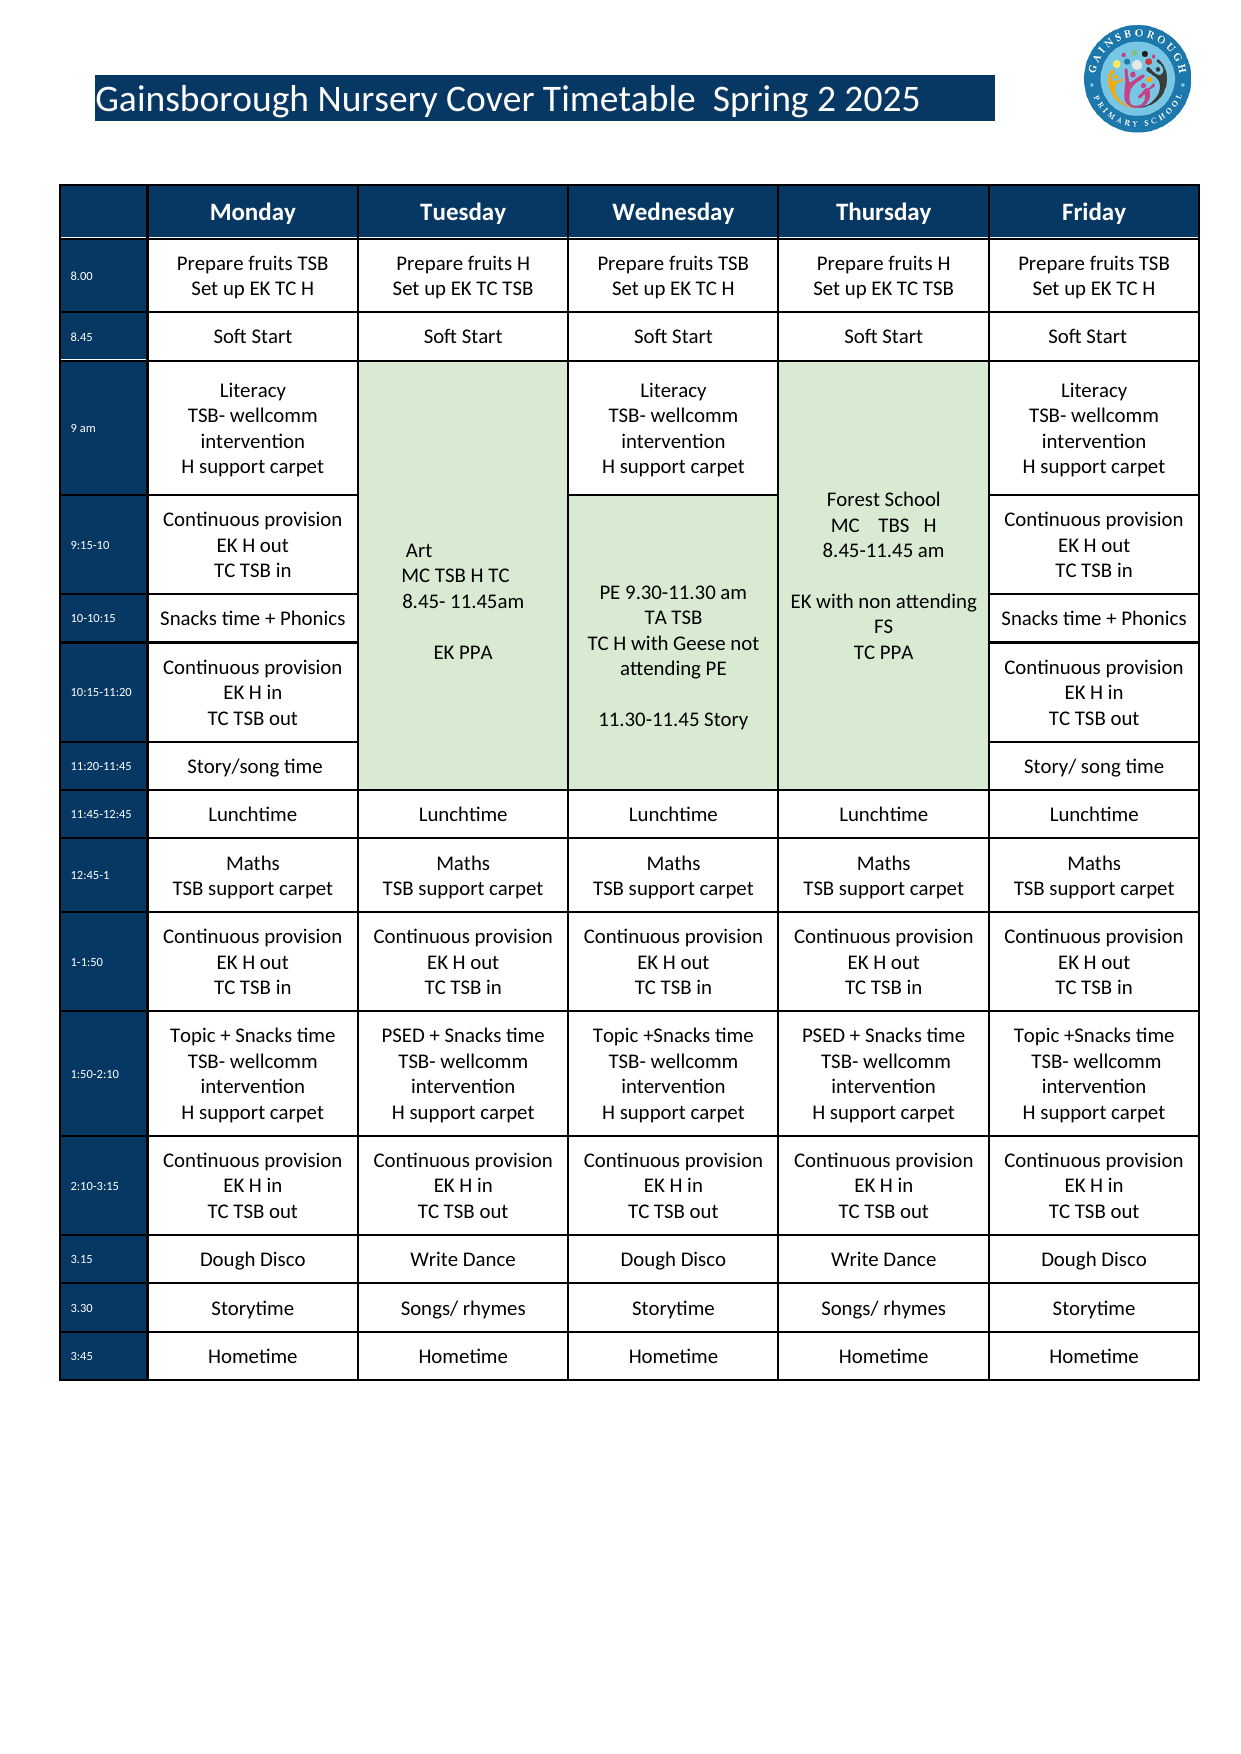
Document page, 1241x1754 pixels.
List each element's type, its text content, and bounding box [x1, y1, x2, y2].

table_cell Lunchtime [990, 791, 1198, 837]
table_cell Storytime [990, 1284, 1198, 1331]
table_cell 3.30 [61, 1284, 146, 1331]
picture [1080, 25, 1192, 133]
table_cell 1:50-2:10 [61, 1012, 146, 1135]
table_cell 11:45-12:45 [61, 791, 146, 837]
table_header Friday [990, 186, 1198, 237]
table_cell Write Dance [359, 1236, 567, 1282]
table_cell Songs/ rhymes [359, 1284, 567, 1331]
table_cell Soft Start [990, 313, 1198, 359]
table_cell Storytime [569, 1284, 777, 1331]
table_cell Continuous provision EK H in TC TSB out [149, 644, 357, 741]
table_cell Maths TSB support carpet [990, 839, 1198, 911]
table_cell Dough Disco [990, 1236, 1198, 1282]
table_cell Storytime [149, 1284, 357, 1331]
table_cell Continuous provision EK H out TC TSB in [149, 496, 357, 593]
table_cell Continuous provision EK H in TC TSB out [359, 1137, 567, 1234]
table_cell Lunchtime [359, 791, 567, 837]
table_cell Soft Start [779, 313, 988, 359]
table_cell Prepare fruits TSB Set up EK TC H [569, 240, 777, 311]
table_cell Continuous provision EK H out TC TSB in [990, 496, 1198, 593]
table_cell Lunchtime [779, 791, 988, 837]
table_cell Lunchtime [569, 791, 777, 837]
table_cell 8.45 [61, 313, 146, 359]
table_cell Prepare fruits H Set up EK TC TSB [359, 240, 567, 311]
table_cell Dough Disco [569, 1236, 777, 1282]
table_cell Continuous provision EK H in TC TSB out [149, 1137, 357, 1234]
table_cell PSED + Snacks time TSB- wellcomm intervention H support carpet [779, 1012, 988, 1135]
table_cell Prepare fruits H Set up EK TC TSB [779, 240, 988, 311]
table_cell 9 am [61, 362, 146, 494]
table_cell Songs/ rhymes [779, 1284, 988, 1331]
table_cell Hometime [779, 1333, 988, 1379]
table_cell Snacks time + Phonics [149, 595, 357, 641]
table_cell Soft Start [149, 313, 357, 359]
table_cell Story/ song time [990, 743, 1198, 789]
table_cell 2:10-3:15 [61, 1137, 146, 1234]
table_cell Topic +Snacks time TSB- wellcomm intervention H support carpet [990, 1012, 1198, 1135]
table_header Monday [149, 186, 357, 237]
table_cell Continuous provision EK H out TC TSB in [779, 913, 988, 1010]
table_cell Maths TSB support carpet [359, 839, 567, 911]
table_cell Hometime [569, 1333, 777, 1379]
table_cell Maths TSB support carpet [149, 839, 357, 911]
table_cell 3.15 [61, 1236, 146, 1282]
table_cell Literacy TSB- wellcomm intervention H support carpet [149, 362, 357, 494]
table_cell Continuous provision EK H out TC TSB in [569, 913, 777, 1010]
table_cell Soft Start [359, 313, 567, 359]
table_cell Dough Disco [149, 1236, 357, 1282]
table_cell Hometime [359, 1333, 567, 1379]
table_cell Topic + Snacks time TSB- wellcomm intervention H support carpet [149, 1012, 357, 1135]
table_header Wednesday [569, 186, 777, 237]
table_cell 10-10:15 [61, 595, 146, 641]
table_cell 3:45 [61, 1333, 146, 1379]
table_cell Art MC TSB H TC 8.45- 11.45am EK PPA [359, 362, 567, 789]
table_cell PSED + Snacks time TSB- wellcomm intervention H support carpet [359, 1012, 567, 1135]
table_cell Topic +Snacks time TSB- wellcomm intervention H support carpet [569, 1012, 777, 1135]
table_cell Continuous provision EK H in TC TSB out [779, 1137, 988, 1234]
table_cell Snacks time + Phonics [990, 595, 1198, 641]
table_cell 1-1:50 [61, 913, 146, 1010]
table_cell PE 9.30-11.30 am TA TSB TC H with Geese not attending PE 11.30-11.45 Story [569, 496, 777, 789]
table_cell Continuous provision EK H in TC TSB out [569, 1137, 777, 1234]
table_header Tuesday [359, 186, 567, 237]
table_header Thursday [779, 186, 988, 237]
table_cell Prepare fruits TSB Set up EK TC H [990, 240, 1198, 311]
table_cell Continuous provision EK H in TC TSB out [990, 644, 1198, 741]
table_cell 9:15-10 [61, 496, 146, 593]
table_cell Hometime [990, 1333, 1198, 1379]
table_cell Maths TSB support carpet [569, 839, 777, 911]
table_cell Continuous provision EK H out TC TSB in [990, 913, 1198, 1010]
table_cell Write Dance [779, 1236, 988, 1282]
table_cell 10:15-11:20 [61, 644, 146, 741]
table_cell Continuous provision EK H out TC TSB in [359, 913, 567, 1010]
table_cell Maths TSB support carpet [779, 839, 988, 911]
table_cell 12:45-1 [61, 839, 146, 911]
table_cell Continuous provision EK H out TC TSB in [149, 913, 357, 1010]
table_cell 8.00 [61, 240, 146, 311]
table_cell Literacy TSB- wellcomm intervention H support carpet [990, 362, 1198, 494]
table_cell Hometime [149, 1333, 357, 1379]
table_cell Continuous provision EK H in TC TSB out [990, 1137, 1198, 1234]
table_header [61, 186, 146, 237]
table_cell Prepare fruits TSB Set up EK TC H [149, 240, 357, 311]
table_cell Lunchtime [149, 791, 357, 837]
table_cell Literacy TSB- wellcomm intervention H support carpet [569, 362, 777, 494]
table_cell Story/song time [149, 743, 357, 789]
table_cell Soft Start [569, 313, 777, 359]
table_cell 11:20-11:45 [61, 743, 146, 789]
table_cell Forest School MC TBS H 8.45-11.45 am EK with non attending FS TC PPA [779, 362, 988, 789]
